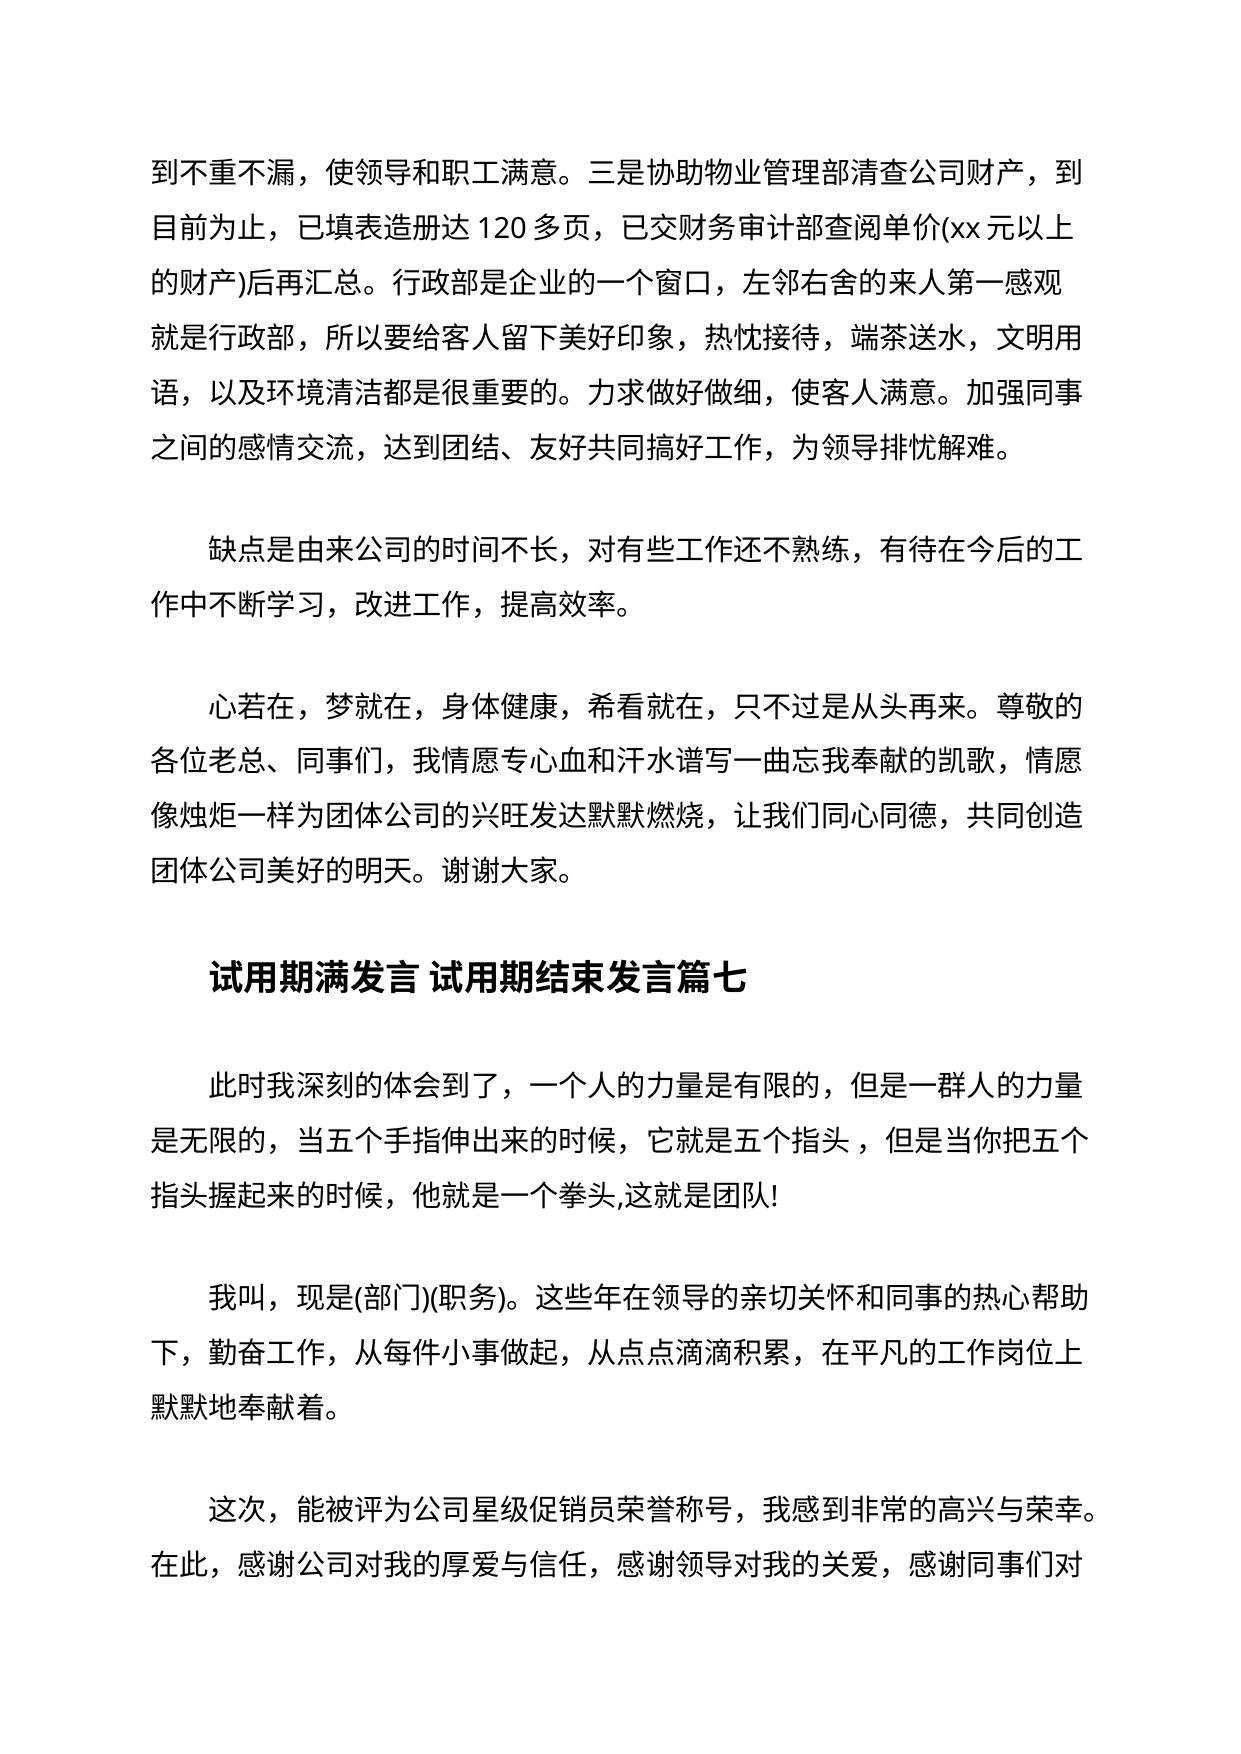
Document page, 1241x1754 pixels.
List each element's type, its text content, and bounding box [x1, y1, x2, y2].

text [150, 1486, 1090, 1584]
text 缺点是由来公司的时间不长，对有些工作还不熟练，有待在今后的工作中不断学习，改进工作，提高效率。 [150, 526, 1090, 624]
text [150, 150, 1090, 467]
text 此时我深刻的体会到了，一个人的力量是有限的，但是一群人的力量是无限的，当五个手指伸出来的时候，它就是五个指头 ，但是当你把五个指头握起来的时候，他就是一个拳头,这就是团队! [150, 1063, 1090, 1215]
text 我叫，现是(部门)(职务)。这些年在领导的亲切关怀和同事的热心帮助下，勤奋工作，从每件小事做起，从点点滴滴积累，在平凡的工作岗位上默默地奉献着。 [150, 1275, 1090, 1427]
text 试用期满发言 试用期结束发言篇七 [150, 949, 1090, 1001]
text 心若在，梦就在，身体健康，希看就在，只不过是从头再来。尊敬的各位老总、同事们，我情愿专心血和汗水谱写一曲忘我奉献的凯歌，情愿像烛炬一样为团体公司的兴旺发达默默燃烧，让我们同心同德，共同创造团体公司美好的明天。谢谢大家。 [150, 683, 1090, 890]
